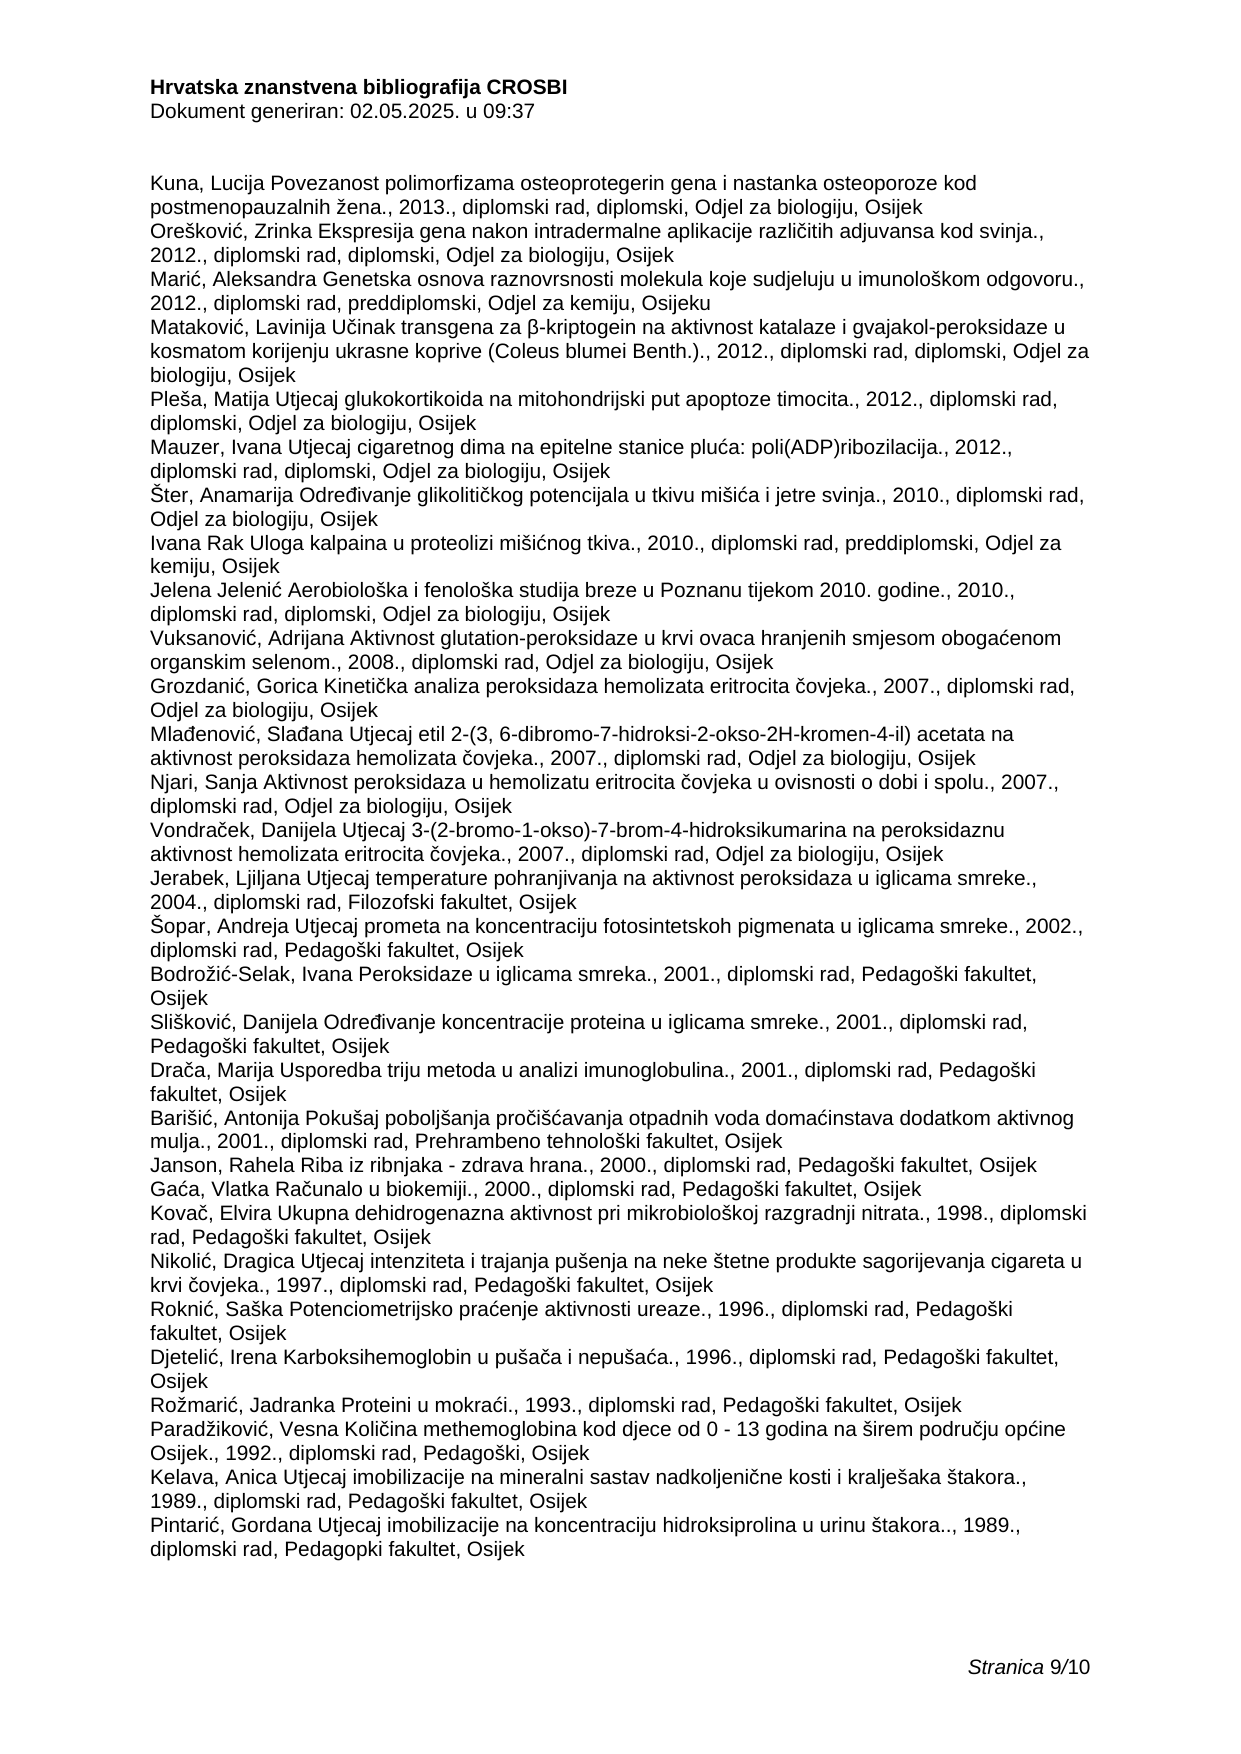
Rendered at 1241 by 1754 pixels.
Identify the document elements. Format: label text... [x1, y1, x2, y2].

text Kelava, Anica [150, 1465, 1090, 1513]
text Mataković, Lavinija [150, 315, 1090, 387]
text Slišković, Danijela [150, 1009, 1090, 1057]
text Ivana Rak [150, 530, 1090, 578]
text Vondraček, Danijela [150, 818, 1090, 866]
text Bodrožić-Selak, Ivana [150, 962, 1090, 1009]
text Janson, Rahela [150, 1153, 1090, 1177]
text Jelena Jelenić [150, 578, 1090, 626]
text Kuna, Lucija [150, 171, 1090, 219]
text Gaća, Vlatka [150, 1177, 1090, 1201]
text Šter, Anamarija [150, 482, 1090, 530]
text Pleša, Matija [150, 387, 1090, 434]
text Orešković, Zrinka [150, 219, 1090, 267]
text Šopar, Andreja [150, 914, 1090, 962]
text Djetelić, Irena [150, 1345, 1090, 1393]
text Jerabek, Ljiljana [150, 866, 1090, 914]
text Nikolić, Dragica [150, 1249, 1090, 1297]
text Barišić, Antonija [150, 1105, 1090, 1153]
text Njari, Sanja [150, 770, 1090, 818]
text Kovač, Elvira [150, 1201, 1090, 1249]
text Pintarić, Gordana [150, 1513, 1090, 1561]
text Paradžiković, Vesna [150, 1417, 1090, 1465]
text Mauzer, Ivana [150, 434, 1090, 482]
text Vuksanović, Adrijana [150, 626, 1090, 674]
text Roknić, Saška [150, 1297, 1090, 1345]
text Drača, Marija [150, 1057, 1090, 1105]
text Mlađenović, Slađana [150, 722, 1090, 770]
text Marić, Aleksandra [150, 267, 1090, 315]
text Grozdanić, Gorica [150, 674, 1090, 722]
text Rožmarić, Jadranka [150, 1393, 1090, 1417]
